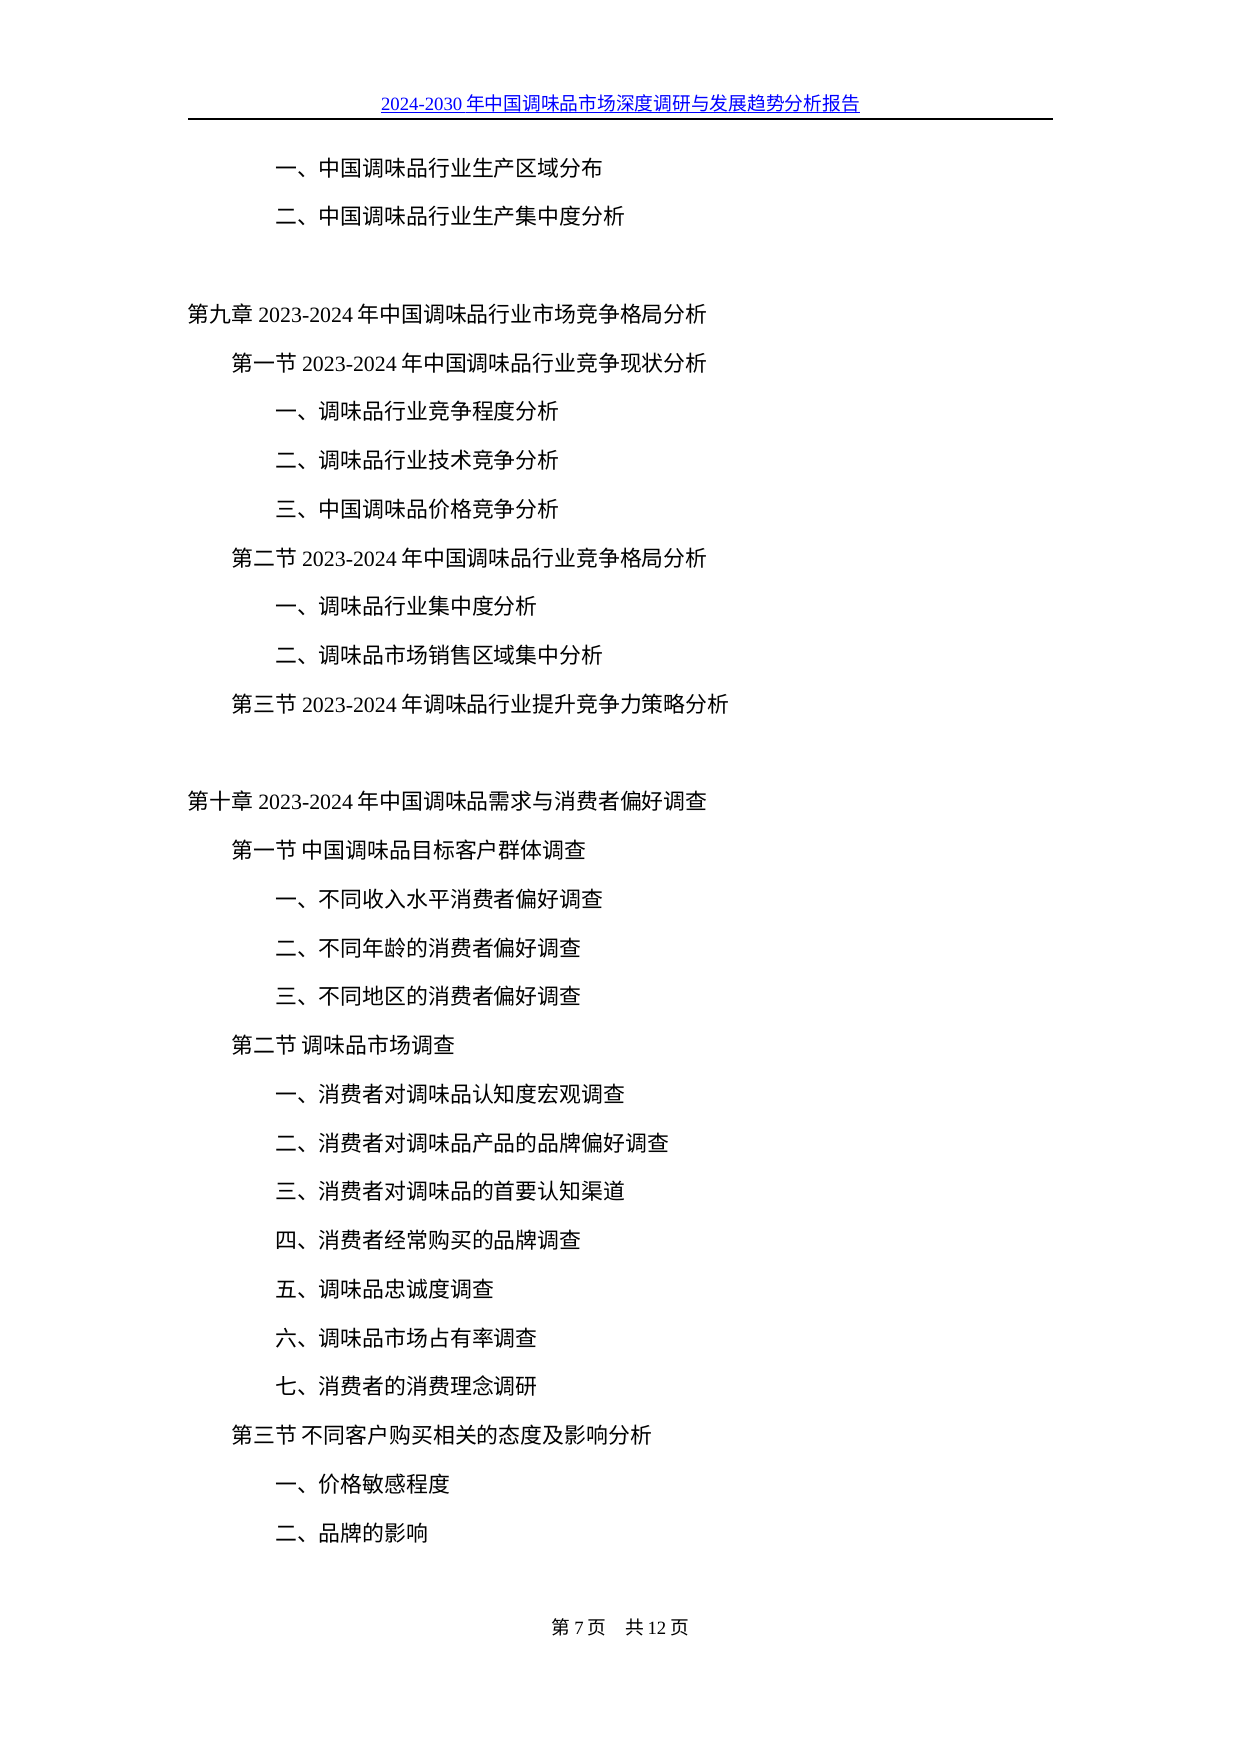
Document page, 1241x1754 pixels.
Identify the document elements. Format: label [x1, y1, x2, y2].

text [187, 150, 1053, 1548]
